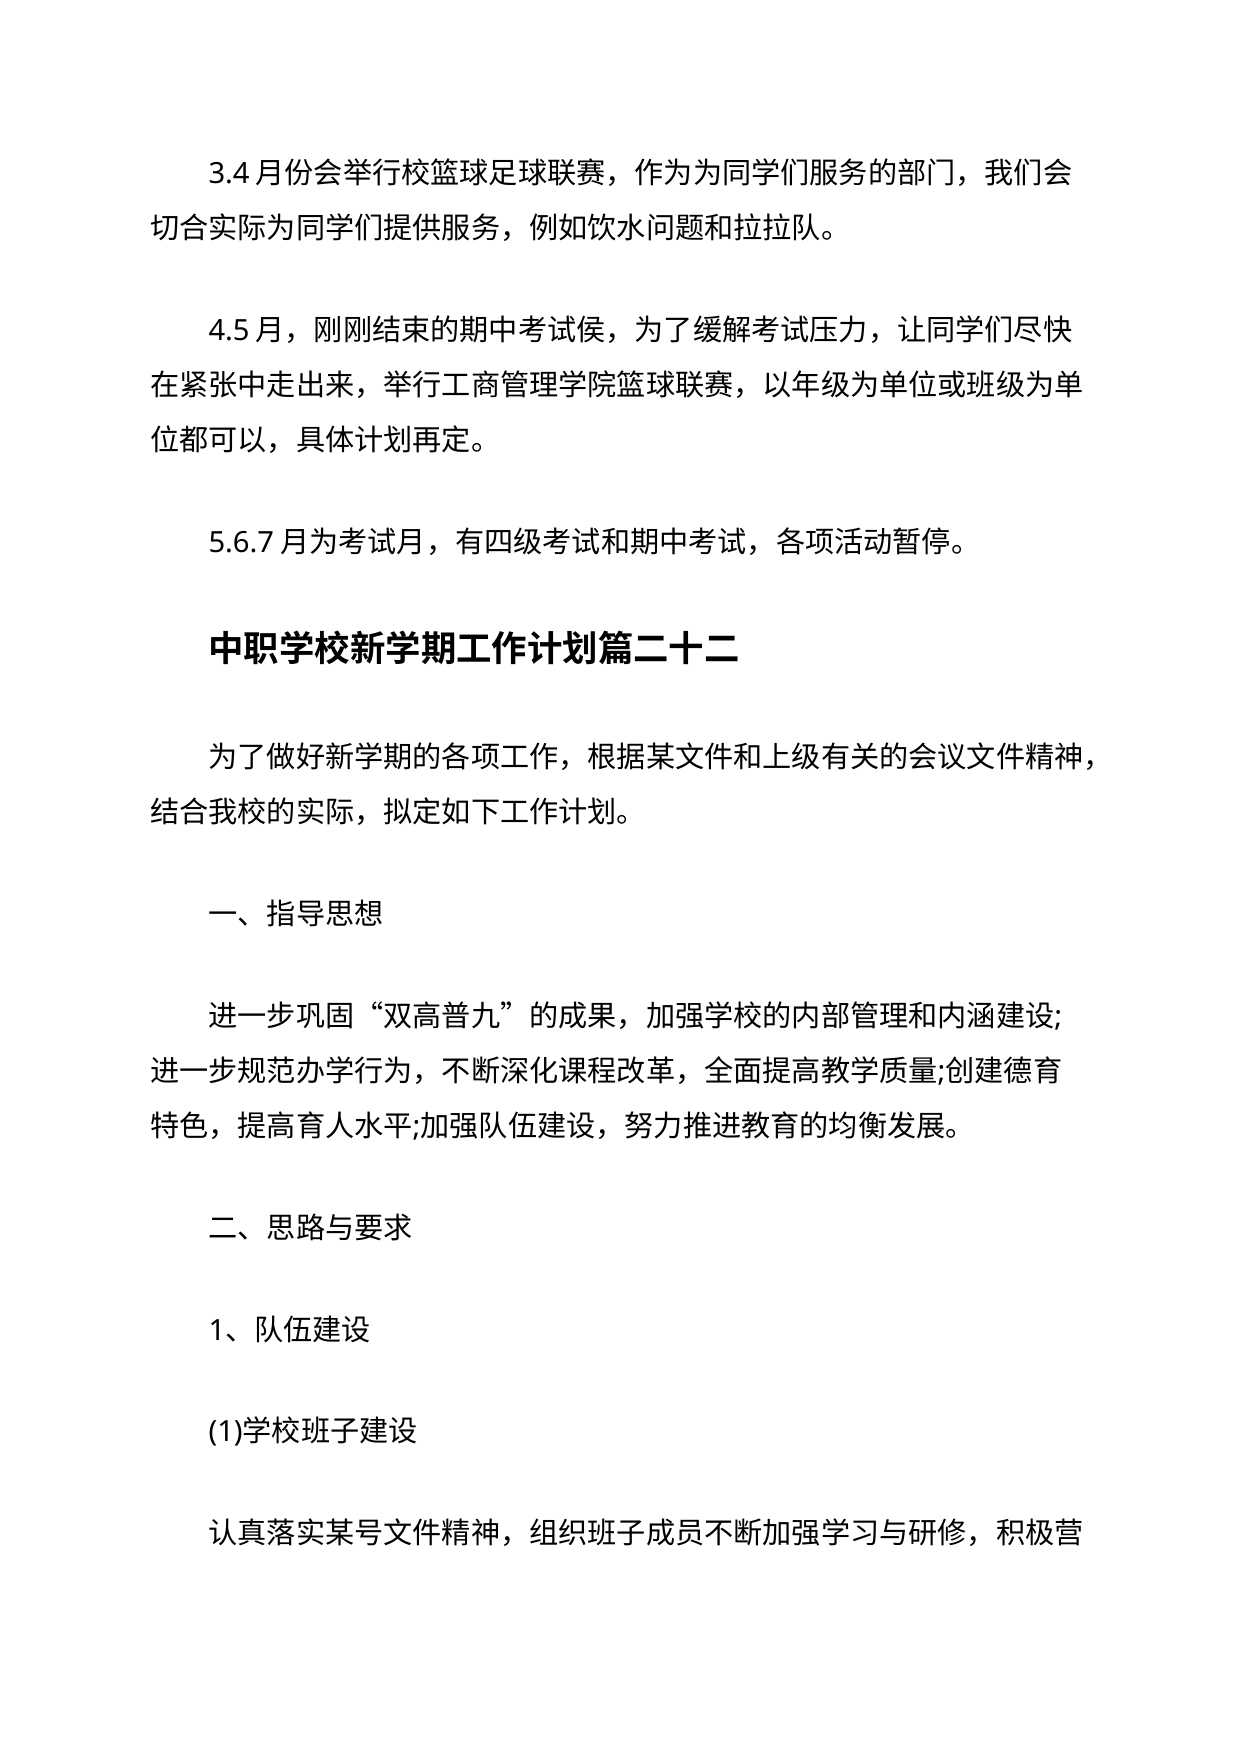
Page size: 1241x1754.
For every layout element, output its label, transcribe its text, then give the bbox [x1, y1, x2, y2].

text 二、思路与要求 [150, 1204, 1090, 1247]
text 为了做好新学期的各项工作，根据某文件和上级有关的会议文件精神，结合我校的实际，拟定如下工作计划。 [150, 734, 1090, 831]
text 4.5月，刚刚结束的期中考试侯，为了缓解考试压力，让同学们尽快在紧张中走出来，举行工商管理学院篮球联赛，以年级为单位或班级为单位都可以，具体计划再定。 [150, 307, 1090, 459]
text 进一步巩固“双高普九”的成果，加强学校的内部管理和内涵建设;进一步规范办学行为，不断深化课程改革，全面提高教学质量;创建德育特色，提高育人水平;加强队伍建设，努力推进教育的均衡发展。 [150, 992, 1090, 1145]
text 一、指导思想 [150, 891, 1090, 933]
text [150, 1510, 1090, 1552]
text 3.4月份会举行校篮球足球联赛，作为为同学们服务的部门，我们会切合实际为同学们提供服务，例如饮水问题和拉拉队。 [150, 150, 1090, 247]
text 5.6.7月为考试月，有四级考试和期中考试，各项活动暂停。 [150, 518, 1090, 561]
text 1、队伍建设 [150, 1306, 1090, 1348]
text (1)学校班子建设 [150, 1408, 1090, 1450]
text 中职学校新学期工作计划篇二十二 [150, 620, 1090, 672]
